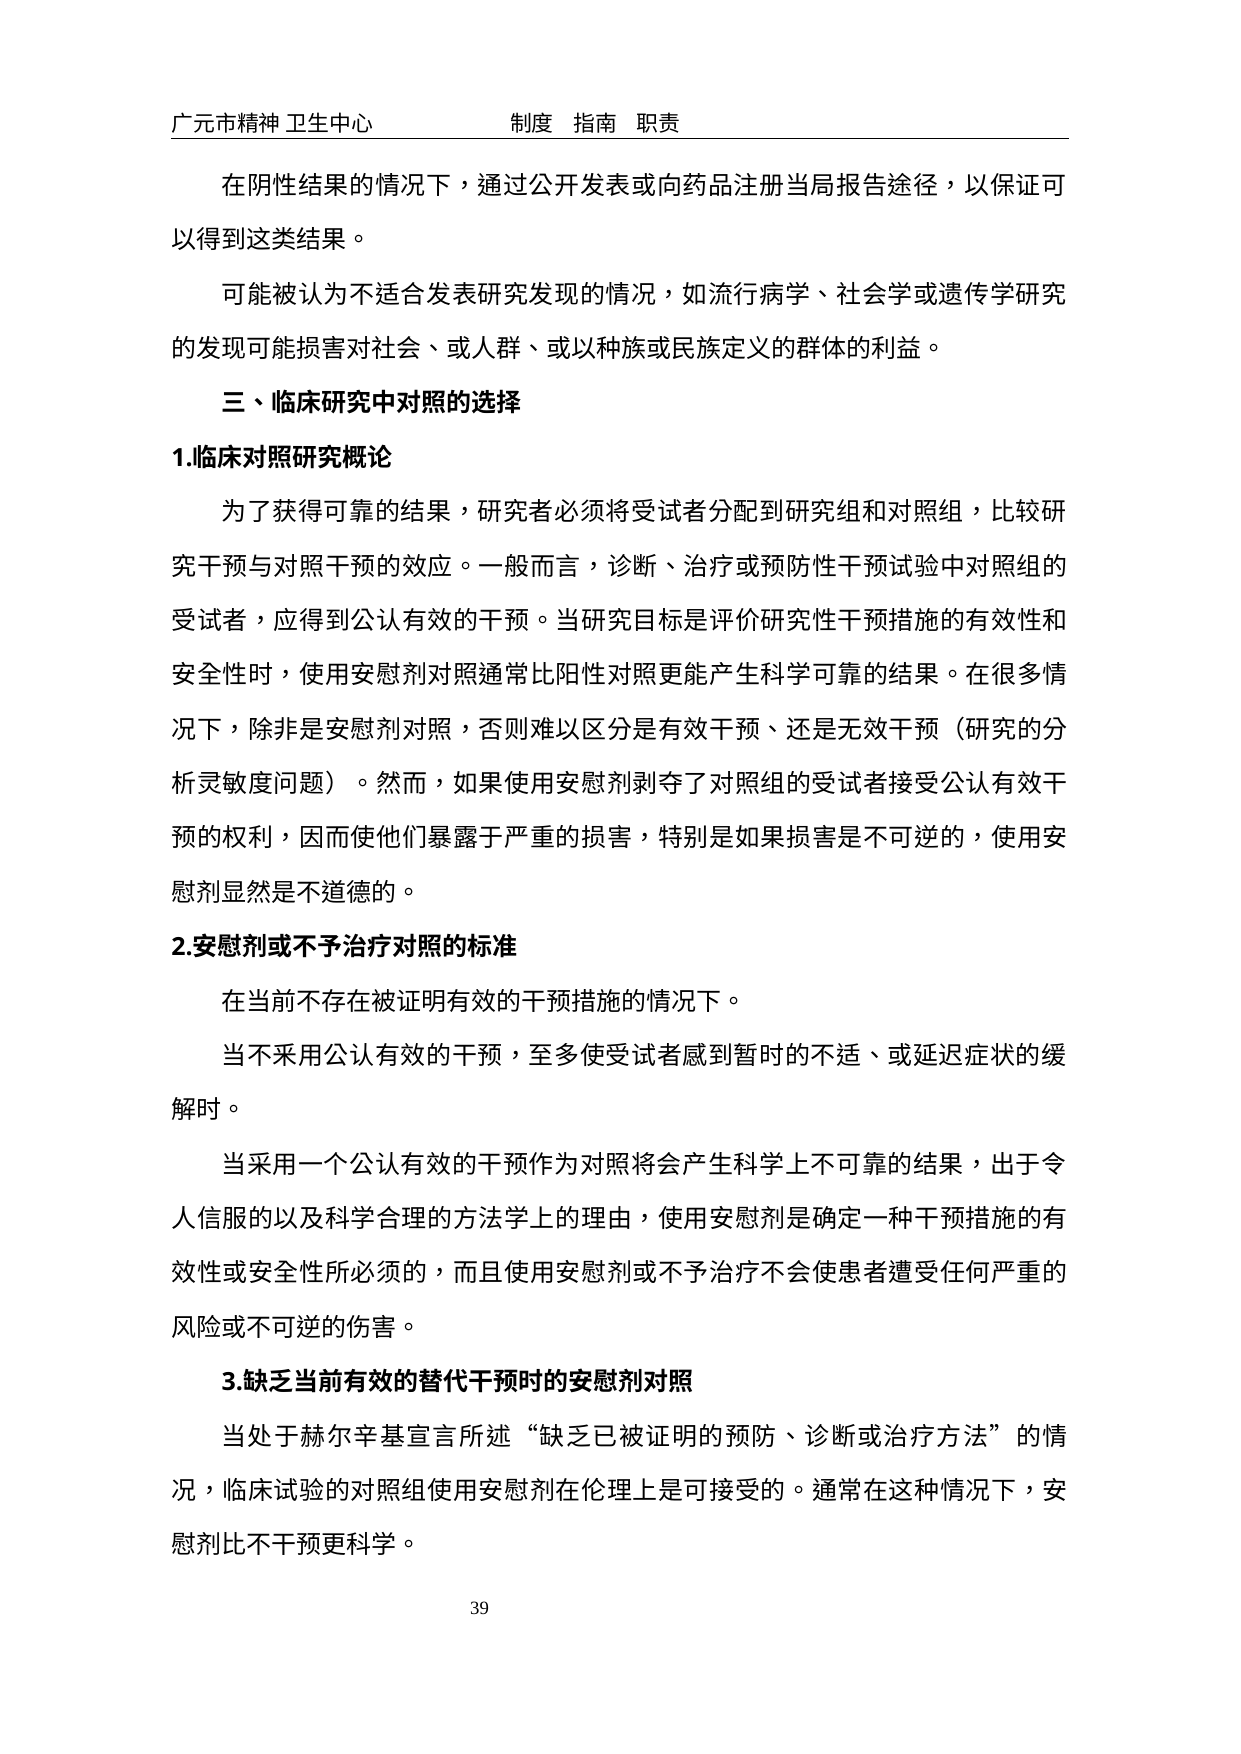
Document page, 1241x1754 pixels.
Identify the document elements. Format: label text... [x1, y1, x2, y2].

list 当不釆用公认有效的干预，至多使受试者感到暂时的不适、或延迟症状的缓解时。 [171, 1035, 1069, 1126]
text 可能被认为不适合发表研究发现的情况，如流行病学、社会学或遗传学研究的发现可能损害对社会、或人群、或以种族或民族定义的群体的利益。 [171, 274, 1069, 365]
text 为了获得可靠的结果，研究者必须将受试者分配到研究组和对照组，比较研究干预与对照干预的效应。一般而言，诊断、治疗或预防性干预试验中对照组的受试者，应得到公认有效的干预。当研究目标是评价研究性干预措施的有效性和安全性时，使用安慰剂对照通常比阳性对照更能产生科学可靠的结果。在很多情况下，除非是安慰剂对照，否则难以区分是有效干预、还是无效干预（研究的分析灵敏度问题）。然而，如果使用安慰剂剥夺了对照组的受试者接受公认有效干预的权利，因而使他们暴露于严重的损害，特别是如果损害是不可逆的，使用安慰剂显然是不道德的。 [171, 492, 1069, 908]
list 1.临床对照研究概论 [171, 437, 1069, 473]
list 3.缺乏当前有效的替代干预时的安慰剂对照 [171, 1362, 1069, 1398]
text 在阴性结果的情况下，通过公开发表或向药品注册当局报告途径，以保证可以得到这类结果。 [171, 165, 1069, 256]
text 当采用一个公认有效的干预作为对照将会产生科学上不可靠的结果，出于令人信服的以及科学合理的方法学上的理由，使用安慰剂是确定一种干预措施的有效性或安全性所必须的，而且使用安慰剂或不予治疗不会使患者遭受任何严重的风险或不可逆的伤害。 [171, 1144, 1069, 1343]
list 在当前不存在被证明有效的干预措施的情况下。 [171, 981, 1069, 1017]
list 2.安慰剂或不予治疗对照的标准 [171, 927, 1069, 963]
list 当处于赫尔辛基宣言所述“缺乏已被证明的预防、诊断或治疗方法”的情况，临床试验的对照组使用安慰剂在伦理上是可接受的。通常在这种情况下，安慰剂比不干预更科学。 [171, 1416, 1069, 1561]
text 三、临床研究中对照的选择 [171, 383, 1069, 419]
